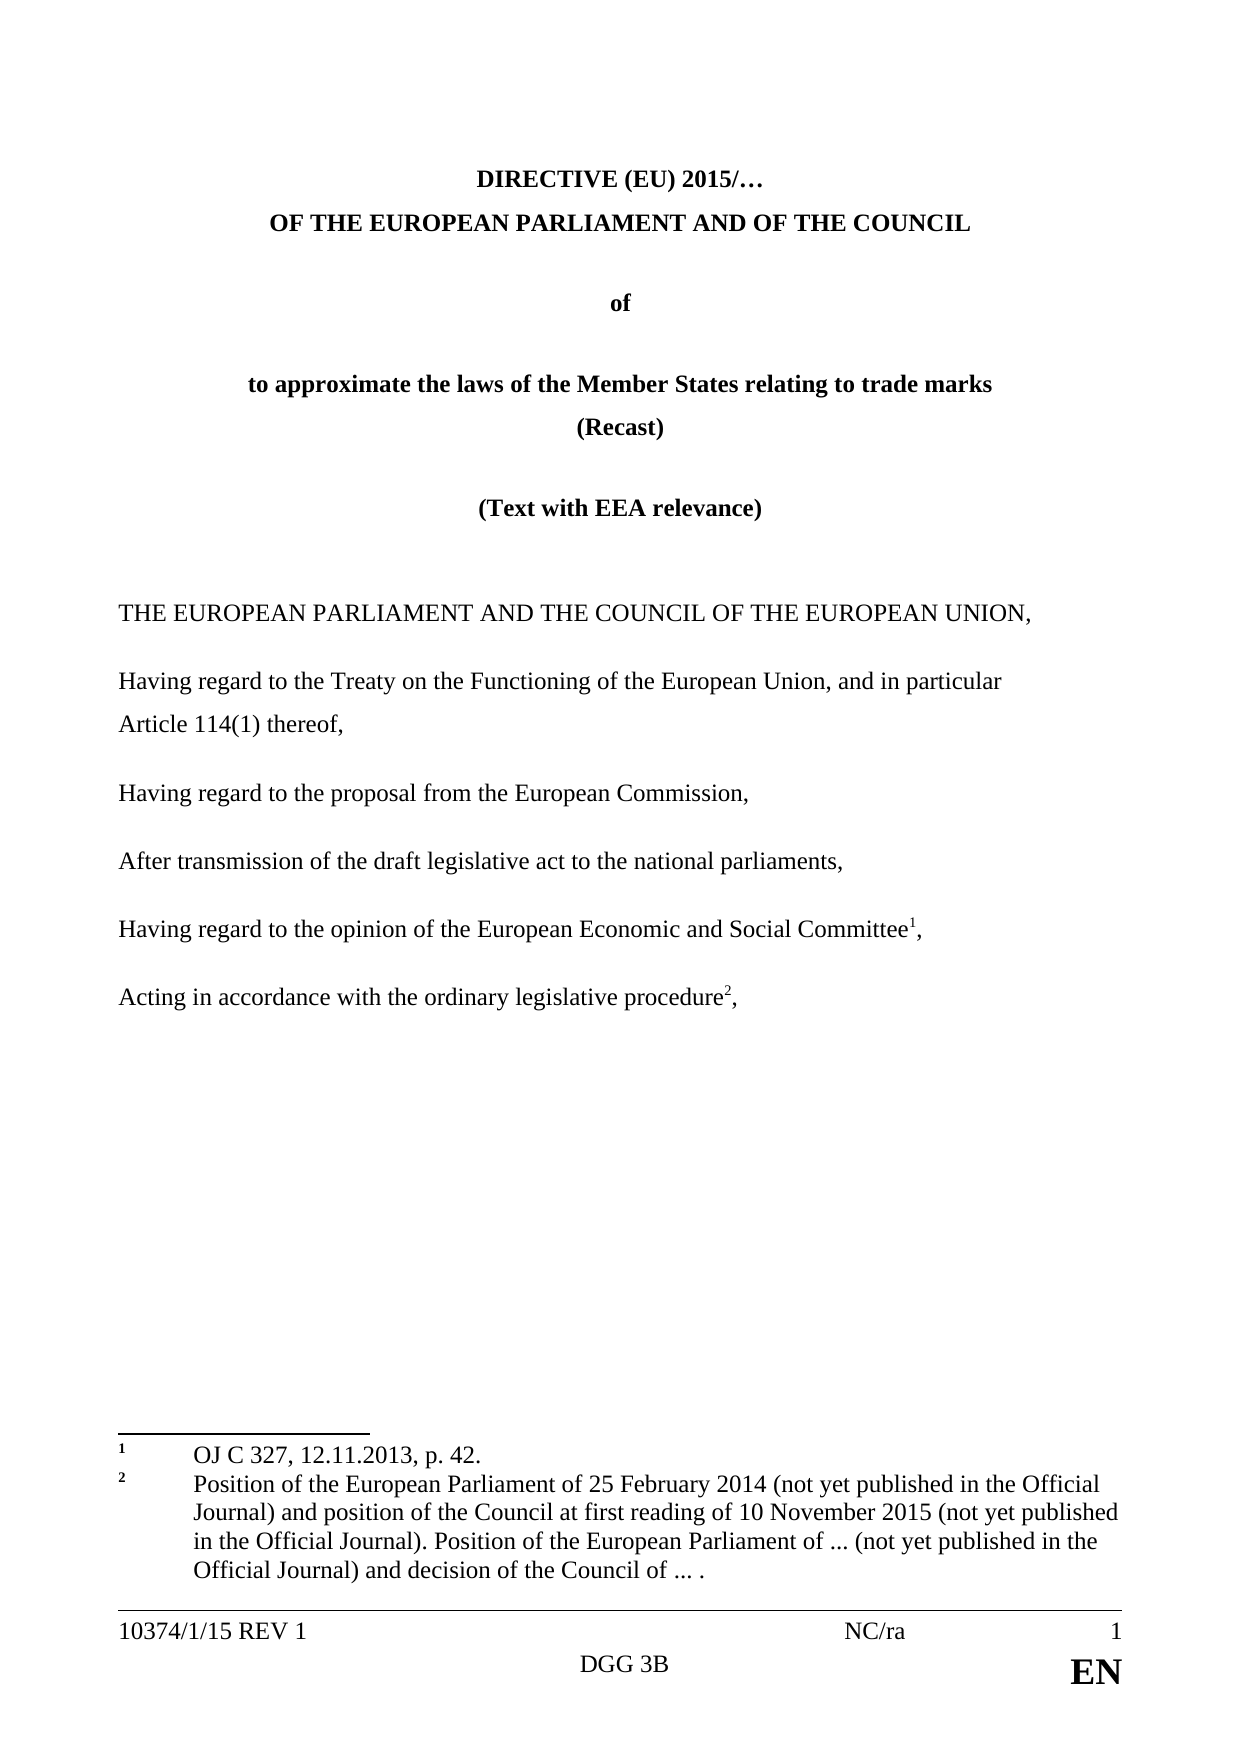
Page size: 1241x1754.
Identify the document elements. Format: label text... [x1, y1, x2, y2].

text THE EUROPEAN PARLIAMENT AND THE COUNCIL OF THE EUROPEAN UNION, [118, 598, 1122, 627]
text Having regard to the Treaty on the Functioning of the European Union, and in particular Article 114(1) thereof, [118, 666, 1122, 738]
text of [118, 288, 1122, 317]
text After transmission of the draft legislative act to the national parliaments, [118, 846, 1122, 874]
text Acting in accordance with the ordinary legislative procedure, [118, 982, 1122, 1011]
text Having regard to the opinion of the European Economic and Social Committee, [118, 914, 1122, 943]
text (Text with EEA relevance) [118, 493, 1122, 521]
text DIRECTIVE (EU) 2015/… OF THE EUROPEAN PARLIAMENT AND OF THE COUNCIL [118, 164, 1122, 236]
text Having regard to the proposal from the European Commission, [118, 778, 1122, 806]
text to approximate the laws of the Member States relating to trade marks (Recast) [118, 369, 1122, 441]
